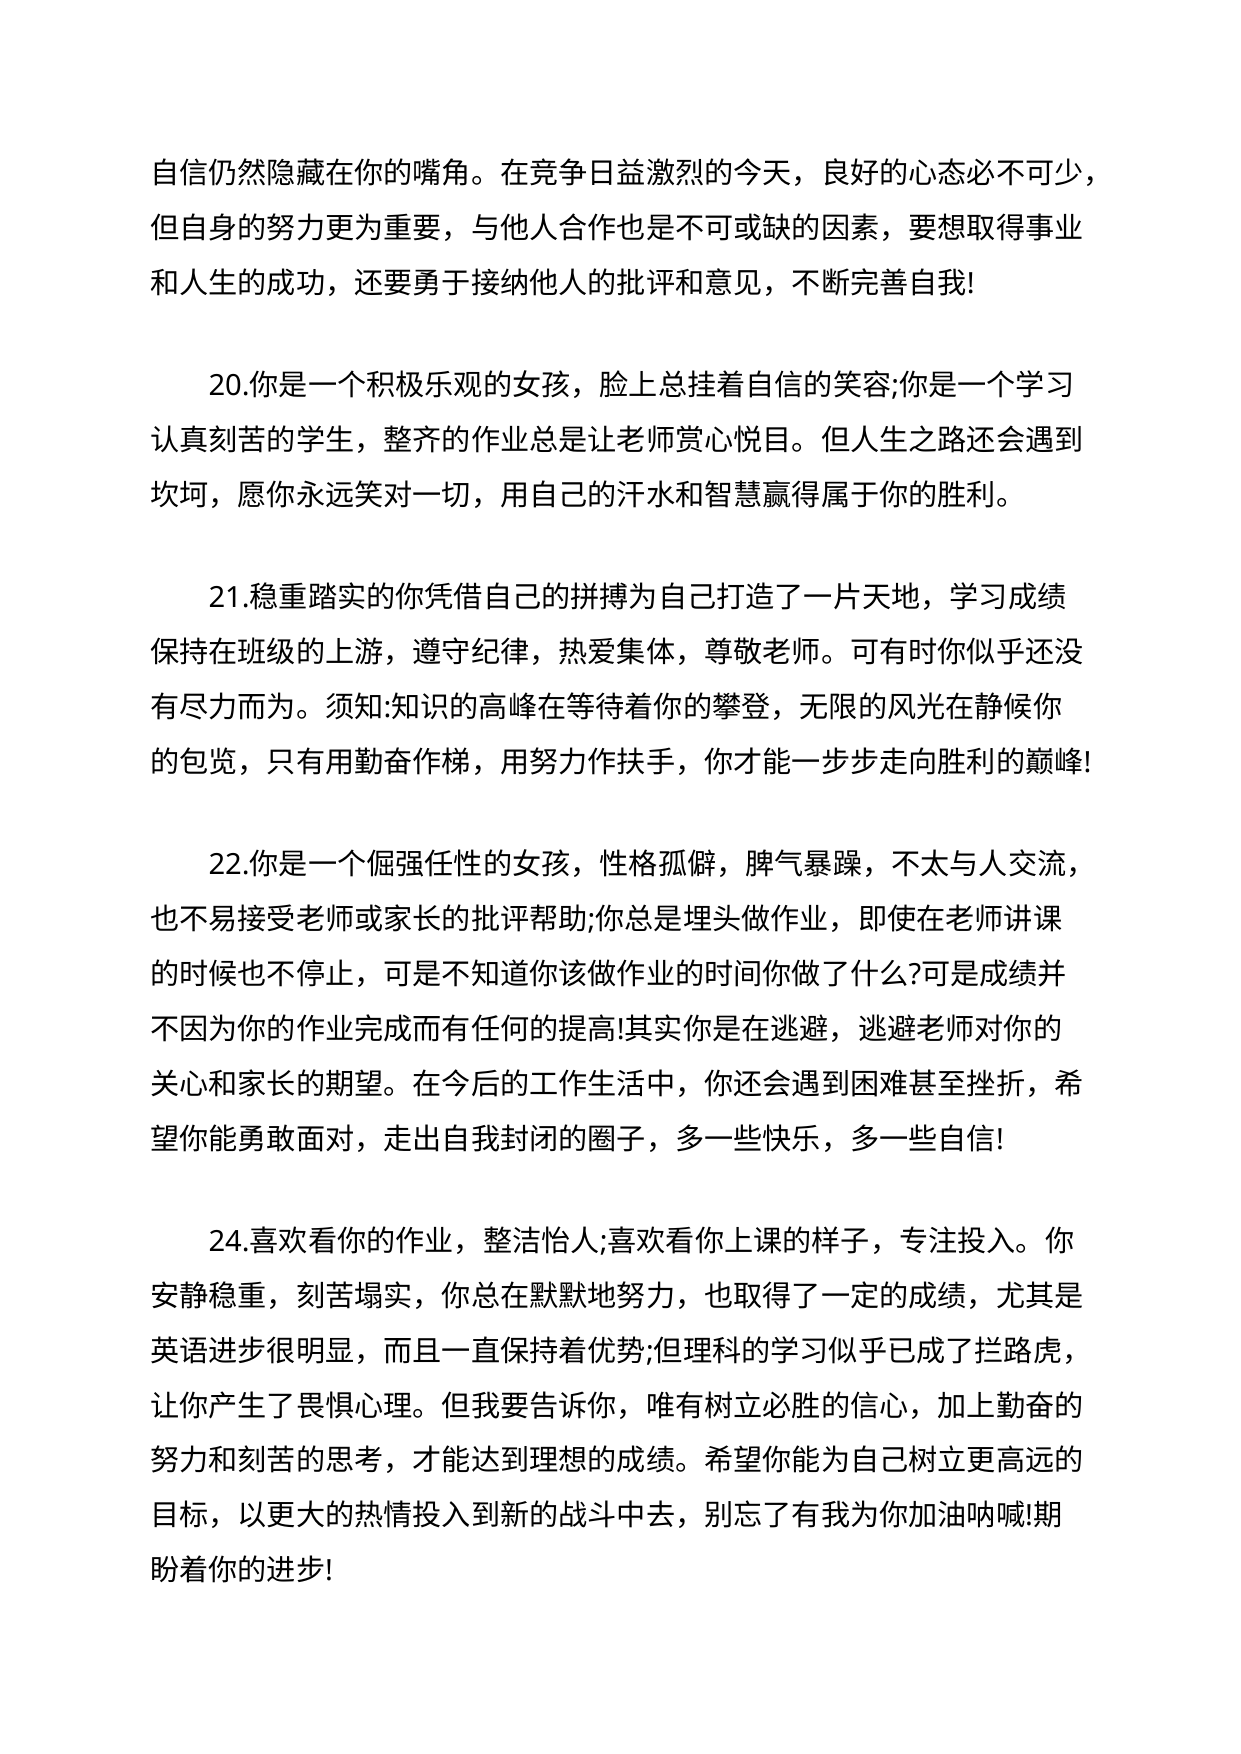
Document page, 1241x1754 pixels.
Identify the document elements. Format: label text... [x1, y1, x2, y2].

text 24.喜欢看你的作业，整洁怡人;喜欢看你上课的样子，专注投入。你安静稳重，刻苦塌实，你总在默默地努力，也取得了一定的成绩，尤其是英语进步很明显，而且一直保持着优势;但理科的学习似乎已成了拦路虎，让你产生了畏惧心理。但我要告诉你，唯有树立必胜的信心，加上勤奋的努力和刻苦的思考，才能达到理想的成绩。希望你能为自己树立更高远的目标，以更大的热情投入到新的战斗中去，别忘了有我为你加油呐喊!期盼着你的进步! [150, 1217, 1090, 1589]
text 22.你是一个倔强任性的女孩，性格孤僻，脾气暴躁，不太与人交流，也不易接受老师或家长的批评帮助;你总是埋头做作业，即使在老师讲课的时候也不停止，可是不知道你该做作业的时间你做了什么?可是成绩并不因为你的作业完成而有任何的提高!其实你是在逃避，逃避老师对你的关心和家长的期望。在今后的工作生活中，你还会遇到困难甚至挫折，希望你能勇敢面对，走出自我封闭的圈子，多一些快乐，多一些自信! [150, 840, 1090, 1158]
text 20.你是一个积极乐观的女孩，脸上总挂着自信的笑容;你是一个学习认真刻苦的学生，整齐的作业总是让老师赏心悦目。但人生之路还会遇到坎坷，愿你永远笑对一切，用自己的汗水和智慧赢得属于你的胜利。 [150, 362, 1090, 514]
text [150, 150, 1090, 302]
text 21.稳重踏实的你凭借自己的拼搏为自己打造了一片天地，学习成绩保持在班级的上游，遵守纪律，热爱集体，尊敬老师。可有时你似乎还没有尽力而为。须知:知识的高峰在等待着你的攀登，无限的风光在静候你的包览，只有用勤奋作梯，用努力作扶手，你才能一步步走向胜利的巅峰! [150, 573, 1090, 781]
